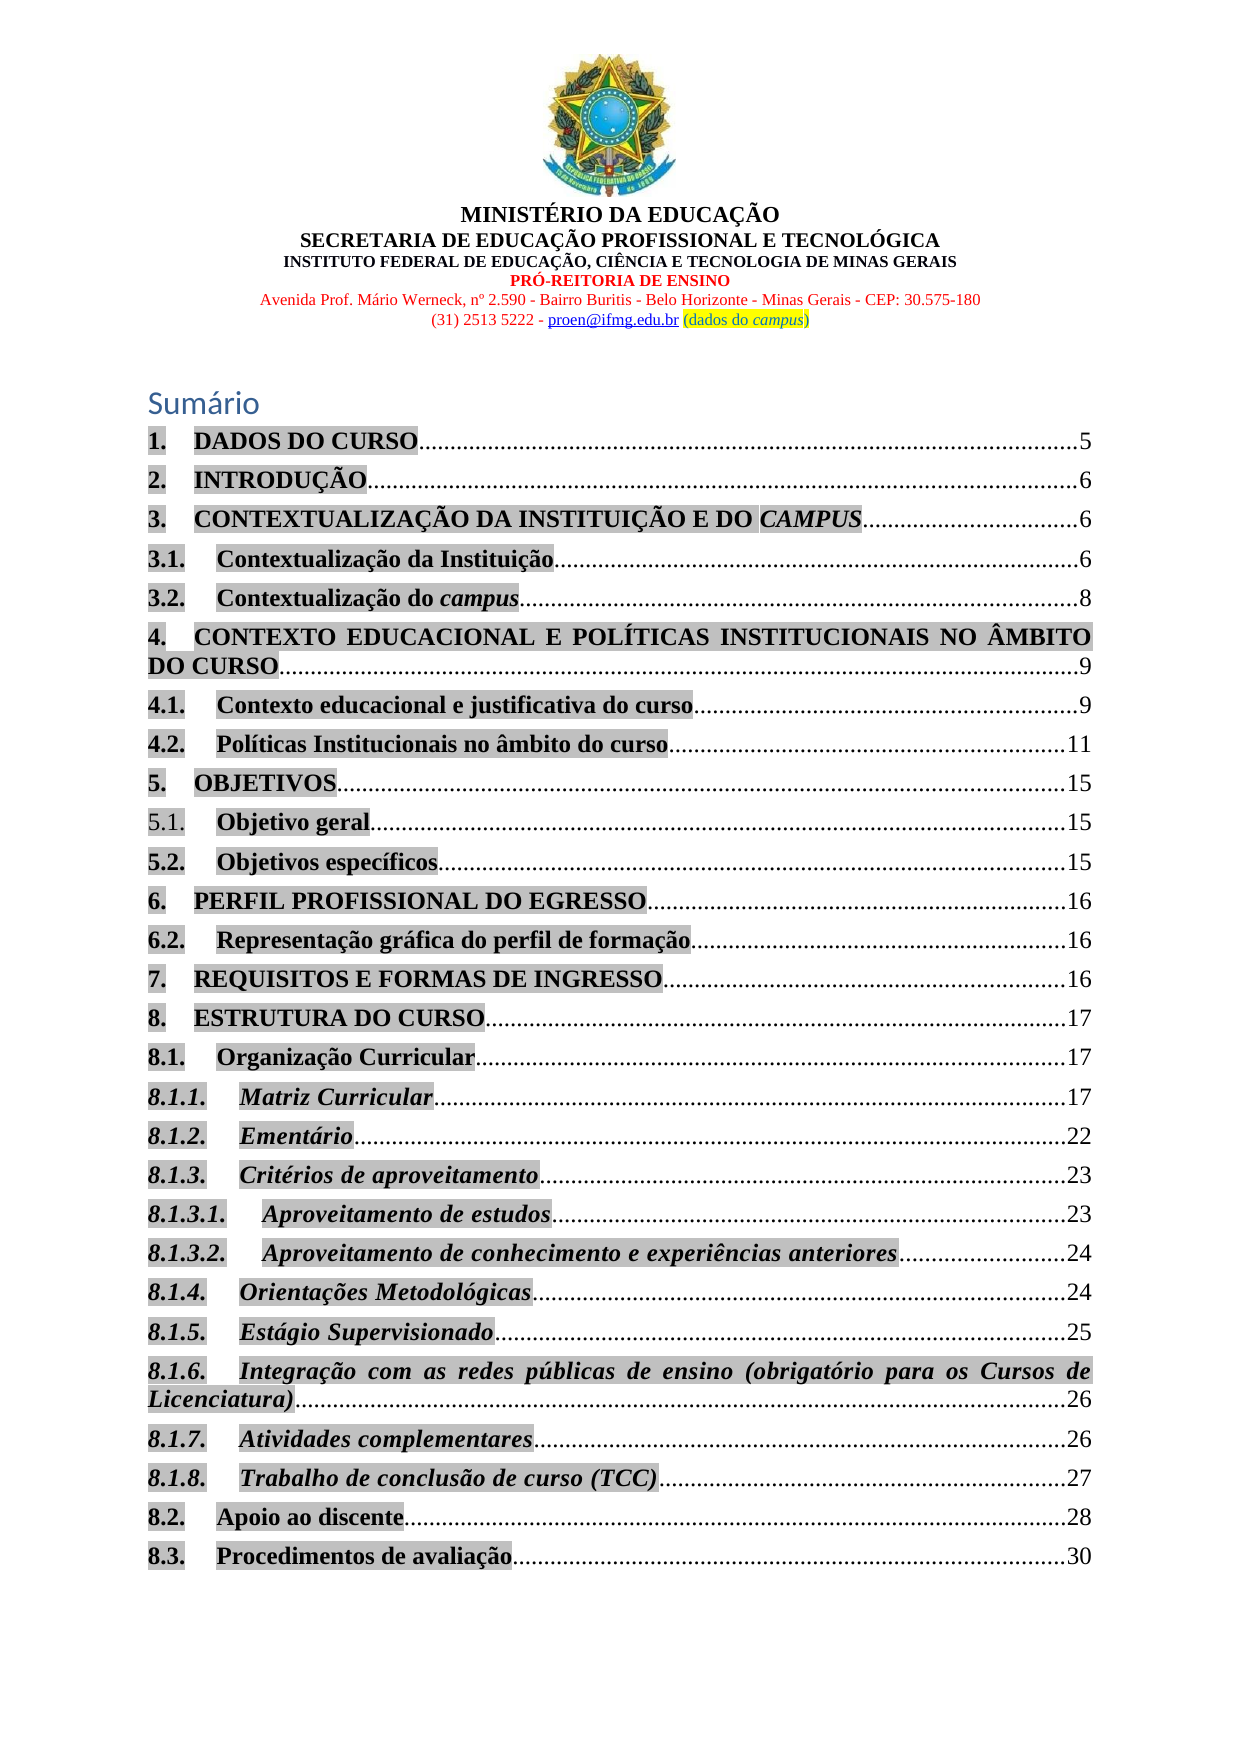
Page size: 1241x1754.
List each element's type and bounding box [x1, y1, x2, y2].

picture [542, 54, 676, 197]
